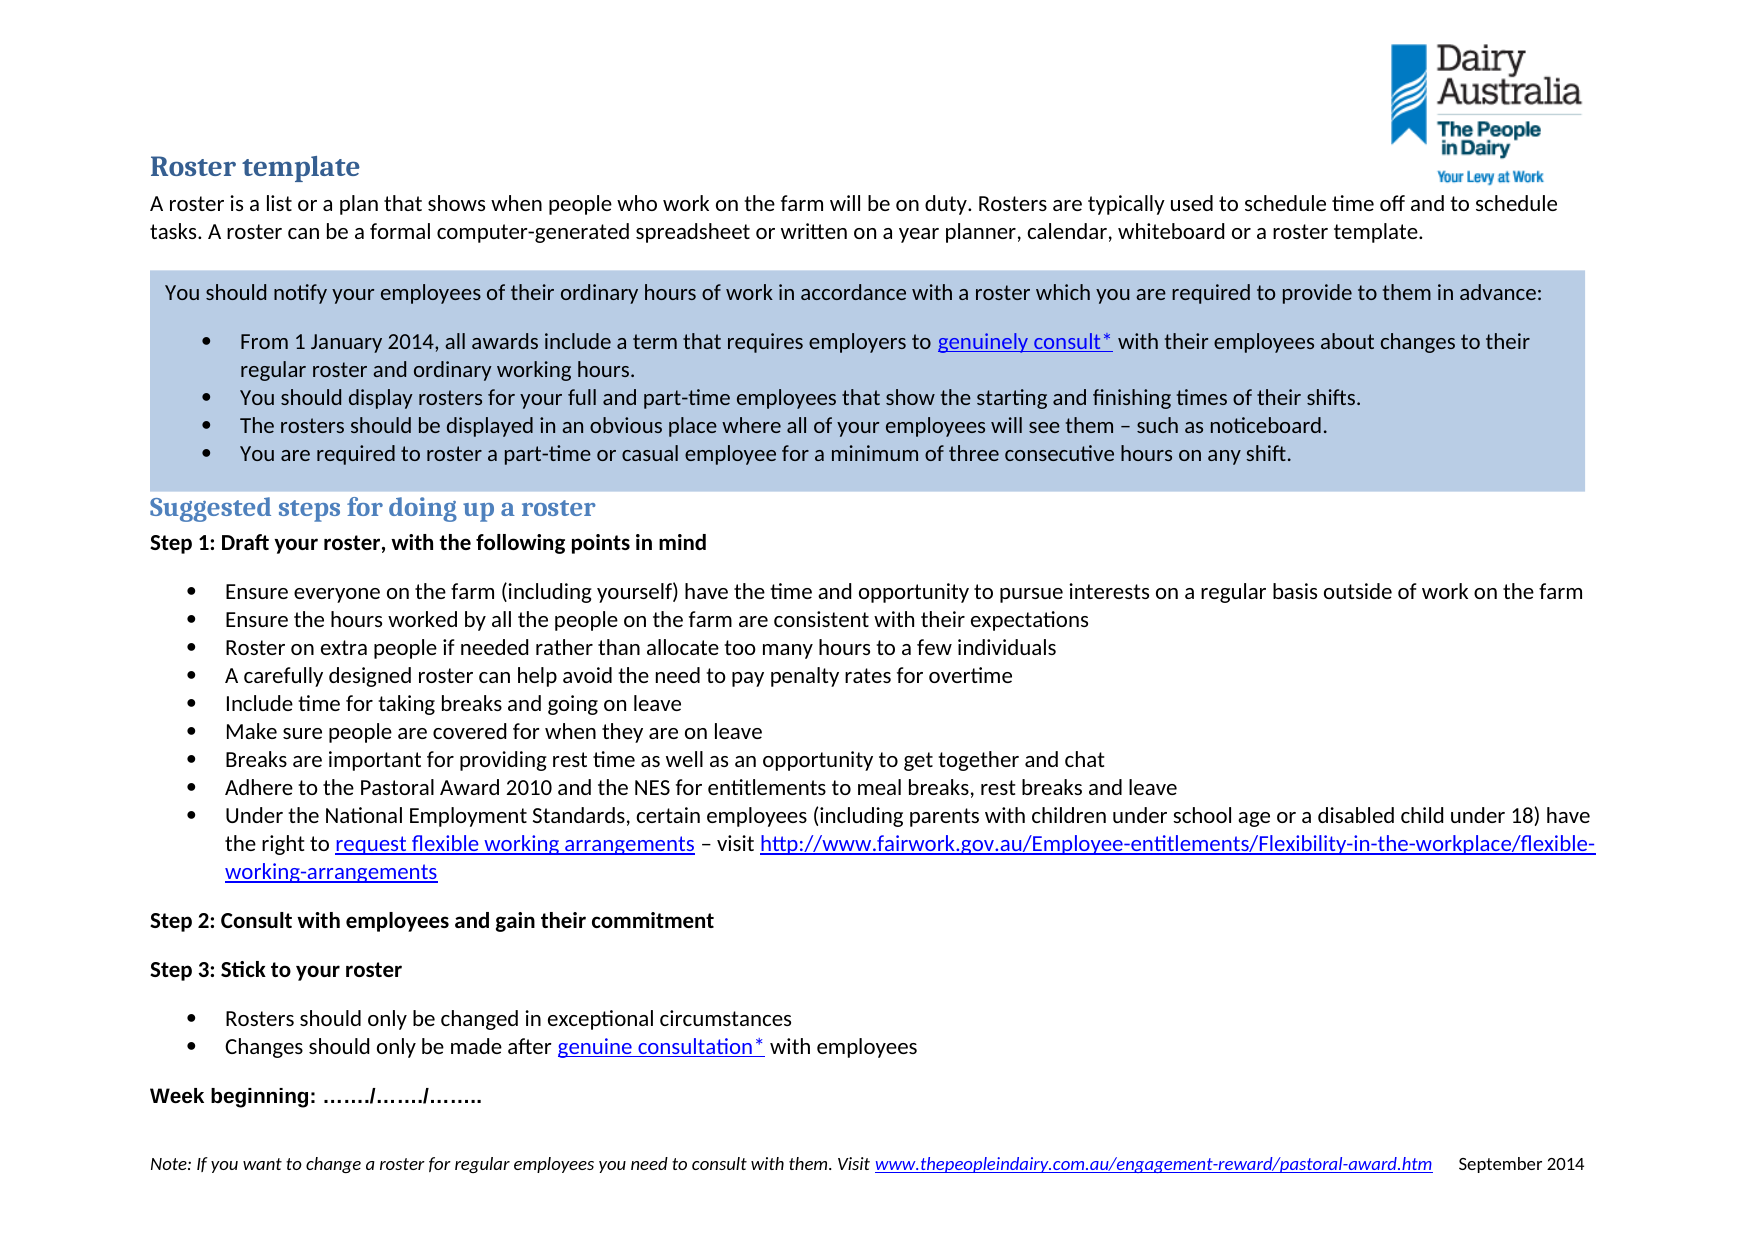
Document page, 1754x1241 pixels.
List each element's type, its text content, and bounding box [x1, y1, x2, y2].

text Step 2: Consult with employees and gain their commitment [150, 906, 1604, 934]
text Week beginning: ……./……./…….. [150, 1081, 1604, 1110]
list Adhere to the Pastoral Award 2010 and the NES for entitlements to meal breaks, rest breaks and leave [187, 773, 1604, 801]
list Ensure everyone on the farm (including yourself) have the time and opportunity to pursue interests on a regular basis outside of work on the farm [187, 577, 1604, 605]
list A carefully designed roster can help avoid the need to pay penalty rates for overtime [187, 661, 1604, 689]
list Make sure people are covered for when they are on leave [187, 717, 1604, 745]
list A roster is a list or a plan that shows when people who work on the farm will be on duty. Rosters are typically used to schedule time off and to schedule tasks. A roster can be a formal computer-generated spreadsheet or written on a year planner, calendar, whiteboard or a roster template. [150, 189, 1582, 245]
list Ensure the hours worked by all the people on the farm are consistent with their expectations [187, 605, 1604, 633]
list Include time for taking breaks and going on leave [187, 689, 1604, 717]
list Changes should only be made after genuine consultation* with employees [187, 1032, 1604, 1060]
list Breaks are important for providing rest time as well as an opportunity to get together and chat [187, 745, 1604, 773]
text Step 3: Stick to your roster [150, 955, 1604, 983]
list Under the National Employment Standards, certain employees (including parents with children under school age or a disabled child under 18) have the right to request flexible working arrangements – visit http://www.fairwork.gov.au/Employee-entitlements/Flexibility-in-the-workplace/flexible-working-arrangements [187, 801, 1604, 885]
text Step 1: Draft your roster, with the following points in mind [150, 528, 1604, 556]
subtitle Suggested steps for doing up a roster [150, 266, 1604, 523]
picture [1380, 9, 1584, 186]
list Rosters should only be changed in exceptional circumstances [187, 1004, 1604, 1032]
list Roster on extra people if needed rather than allocate too many hours to a few individuals [187, 633, 1604, 661]
